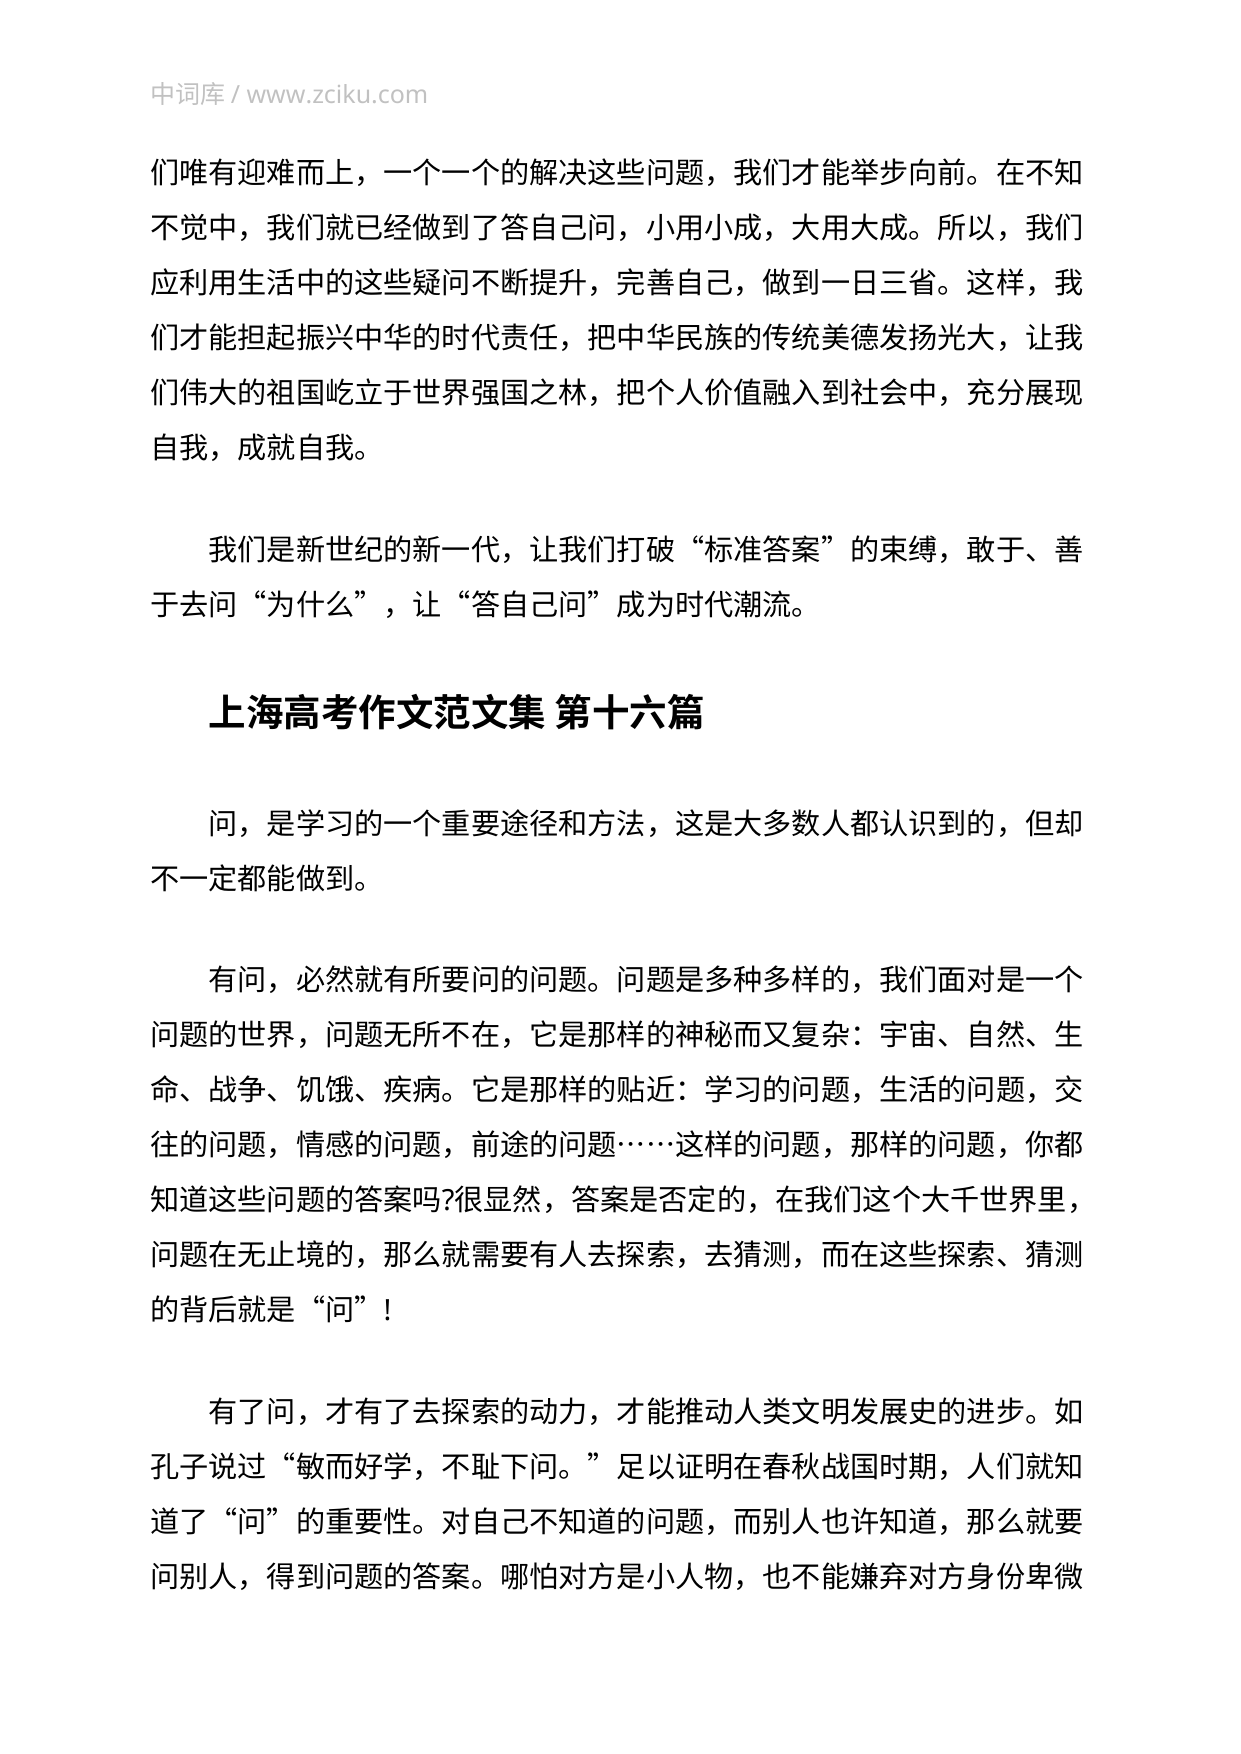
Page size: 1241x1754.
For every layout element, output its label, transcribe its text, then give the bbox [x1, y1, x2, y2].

text 问，是学习的一个重要途径和方法，这是大多数人都认识到的，但却不一定都能做到。 [150, 800, 1090, 897]
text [150, 1388, 1090, 1595]
text 我们是新世纪的新一代，让我们打破“标准答案”的束缚，敢于、善于去问“为什么”，让“答自己问”成为时代潮流。 [150, 526, 1090, 623]
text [150, 150, 1090, 467]
text 上海高考作文范文集 第十六篇 [150, 683, 1090, 737]
text 有问，必然就有所要问的问题。问题是多种多样的，我们面对是一个问题的世界，问题无所不在，它是那样的神秘而又复杂：宇宙、自然、生命、战争、饥饿、疾病。它是那样的贴近：学习的问题，生活的问题，交往的问题，情感的问题，前途的问题……这样的问题，那样的问题，你都知道这些问题的答案吗?很显然，答案是否定的，在我们这个大千世界里，问题在无止境的，那么就需要有人去探索，去猜测，而在这些探索、猜测的背后就是“问”! [150, 957, 1090, 1329]
